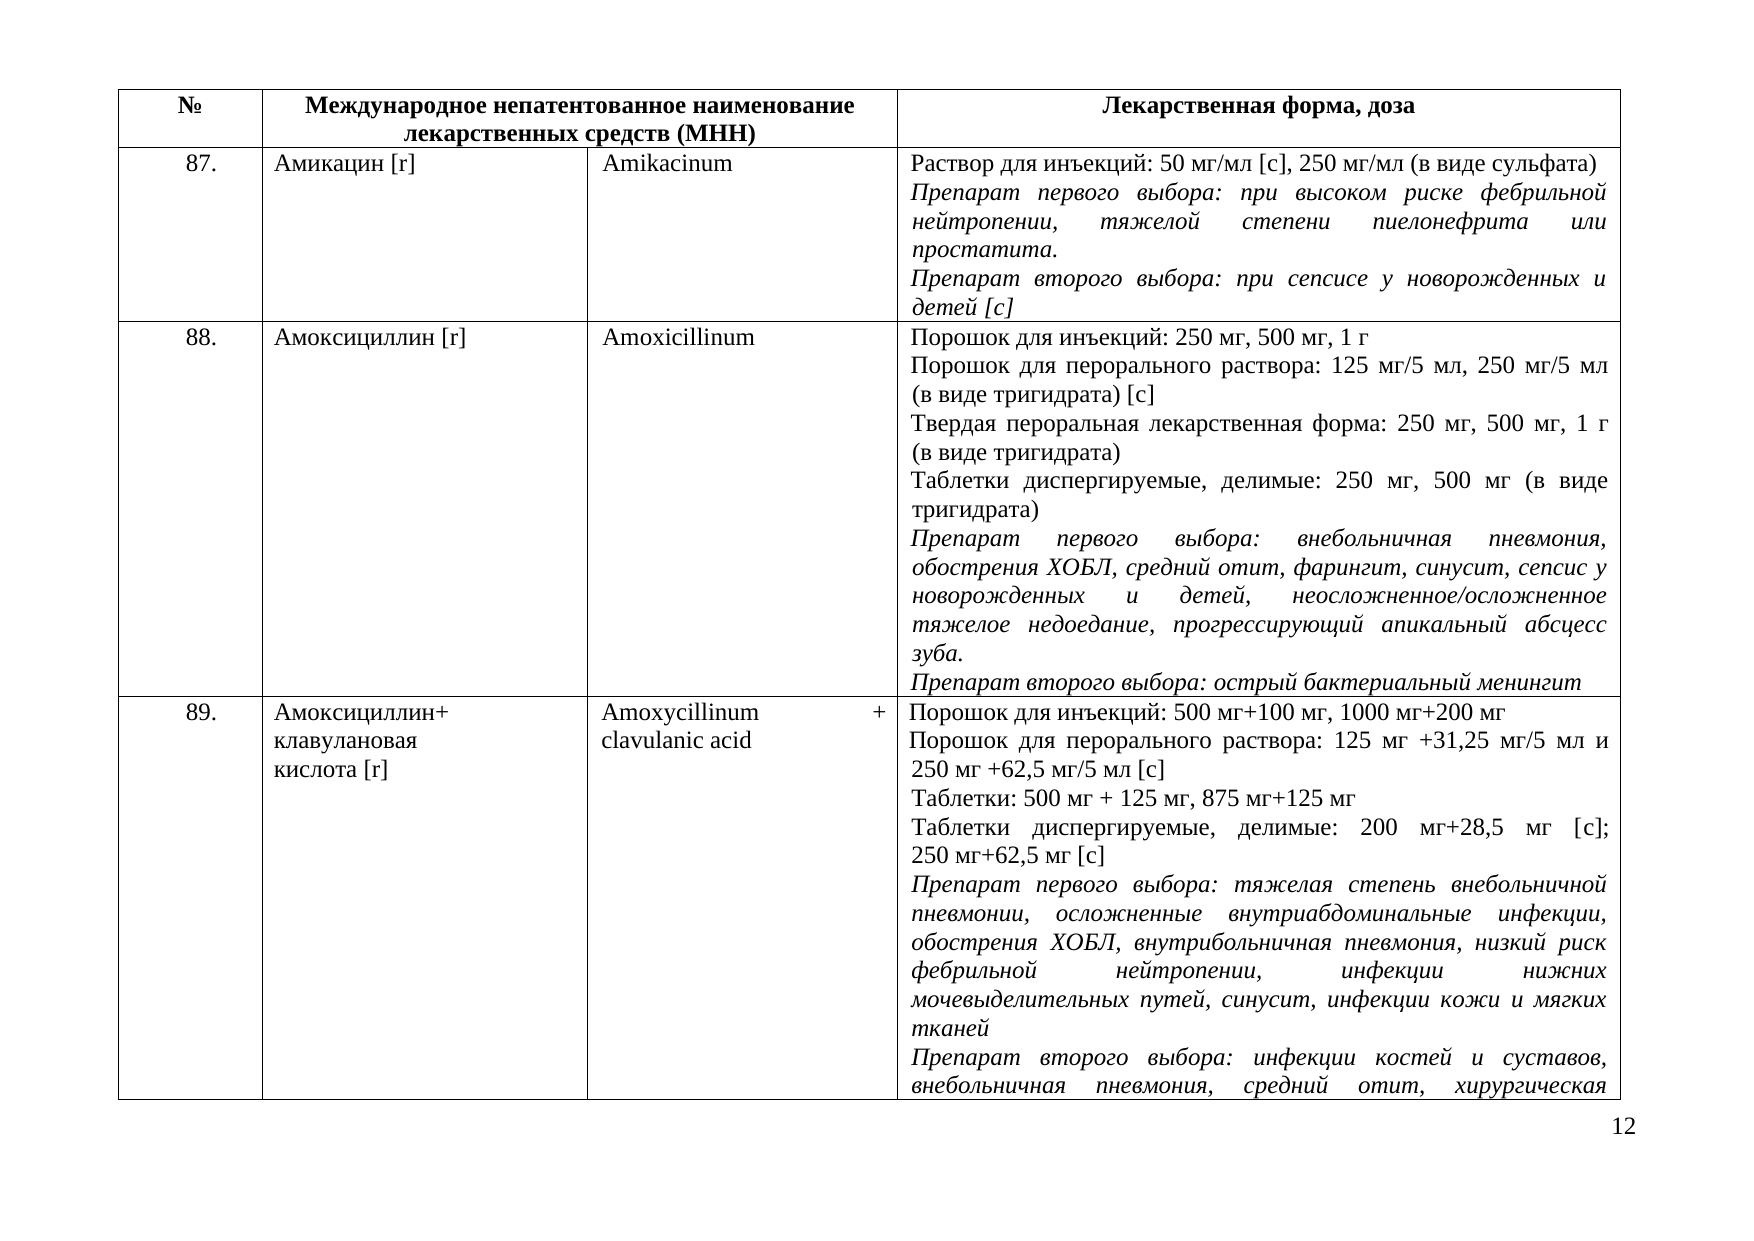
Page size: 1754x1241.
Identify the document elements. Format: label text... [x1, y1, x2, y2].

table_header Международное непатентованное наименование лекарственных средств (МНН) [263, 90, 897, 147]
table_cell Amoxicillinum [588, 322, 897, 696]
table_cell Амикацин [r] [263, 148, 587, 321]
table_cell Амоксициллин+ клавулановая кислота [r] [263, 697, 587, 1099]
table_header Лекарственная форма, доза [898, 90, 1620, 147]
table_cell Раствор для инъекций: 50 мг/мл [c], 250 мг/мл (в виде сульфата) Препарат первого выбора: при высоком риске фебрильной нейтропении, тяжелой степени пиелонефрита или простатита. Препарат второго выбора: при сепсисе у новорожденных и детей [c] [898, 148, 1620, 321]
table_header № [119, 90, 262, 147]
table_cell Amikacinum [588, 148, 897, 321]
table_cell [898, 697, 1620, 1099]
table_cell Amoxycillinum + clavulanic acid [588, 697, 897, 1099]
table_cell [119, 148, 262, 321]
table_cell [119, 697, 262, 1099]
table_cell Амоксициллин [r] [263, 322, 587, 696]
table_cell Порошок для инъекций: 250 мг, 500 мг, 1 г Порошок для перорального раствора: 125 мг/5 мл, 250 мг/5 мл (в виде тригидрата) [c] Твердая пероральная лекарственная форма: 250 мг, 500 мг, 1 г (в виде тригидрата) Таблетки диспергируемые, делимые: 250 мг, 500 мг (в виде тригидрата) Препарат первого выбора: внебольничная пневмония, обострения ХОБЛ, средний отит, фарингит, синусит, сепсис у новорожденных и детей, неосложненное/осложненное тяжелое недоедание, прогрессирующий апикальный абсцесс зуба. Препарат второго выбора: острый бактериальный менингит [898, 322, 1620, 696]
table_cell [119, 322, 262, 696]
